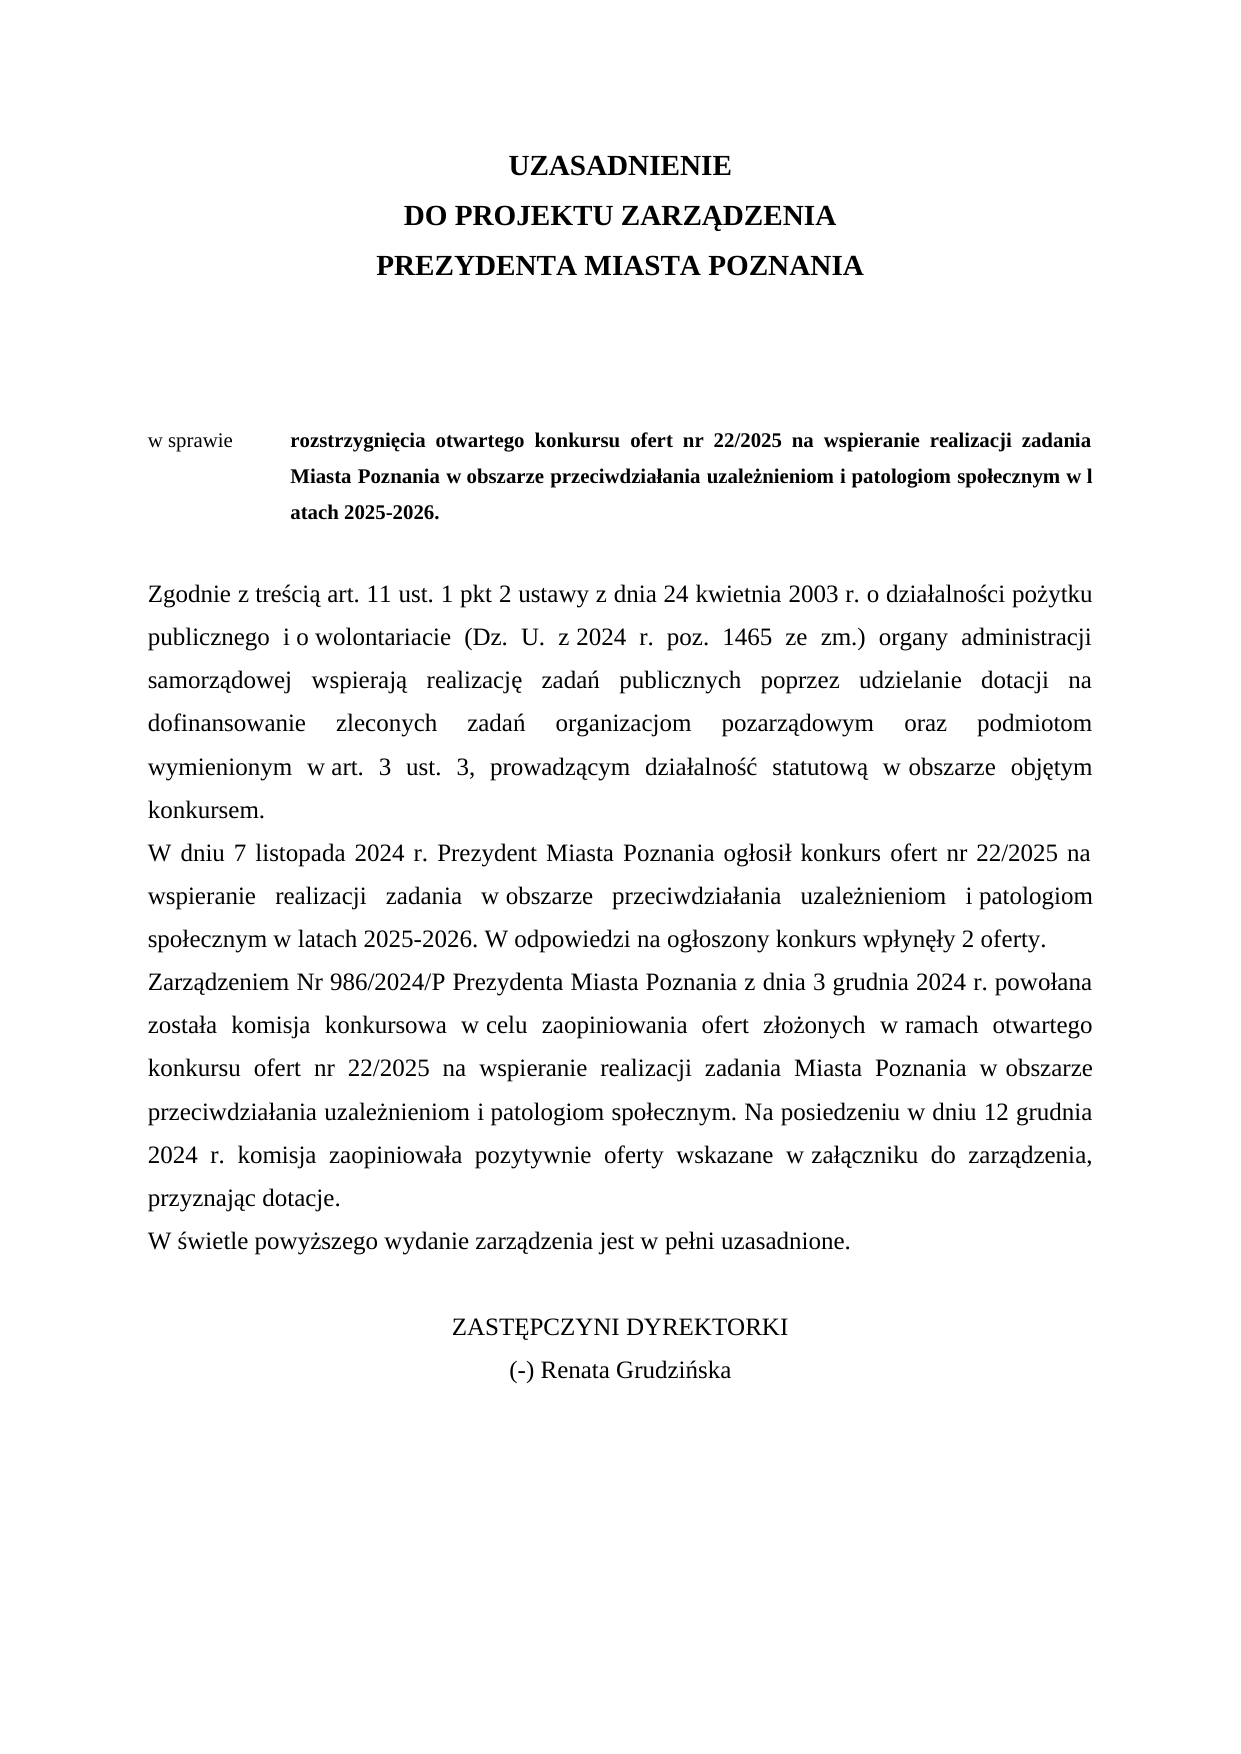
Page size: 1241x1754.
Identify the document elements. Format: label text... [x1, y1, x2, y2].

text (-) Renata Grudzińska [148, 1355, 1093, 1384]
text W dniu 7 listopada 2024 r. Prezydent Miasta Poznania ogłosił konkurs ofert nr 22/2025 na wspieranie realizacji zadania w obszarze przeciwdziałania uzależnieniom i patologiom społecznym w latach 2025-2026. W odpowiedzi na ogłoszony konkurs wpłynęły 2 oferty. [148, 838, 1093, 953]
subtitle UZASADNIENIE [148, 148, 1093, 181]
subtitle PREZYDENTA MIASTA POZNANIA [148, 248, 1093, 282]
text Zgodnie z treścią art. 11 ust. 1 pkt 2 ustawy z dnia 24 kwietnia 2003 r. o działalności pożytku publicznego i o wolontariacie (Dz. U. z 2024 r. poz. 1465 ze zm.) organy administracji samorządowej wspierają realizację zadań publicznych poprzez udzielanie dotacji na dofinansowanie zleconych zadań organizacjom pozarządowym oraz podmiotom wymienionym w art. 3 ust. 3, prowadzącym działalność statutową w obszarze objętym konkursem. [148, 579, 1093, 823]
table_header w sprawie [136, 428, 279, 536]
subtitle DO PROJEKTU ZARZĄDZENIA [148, 198, 1093, 231]
text W świetle powyższego wydanie zarządzenia jest w pełni uzasadnione. [148, 1226, 1093, 1255]
table_header rozstrzygnięcia otwartego konkursu ofert nr 22/2025 na wspieranie realizacji zadania Miasta Poznania w obszarze przeciwdziałania uzależnieniom i patologiom społecznym w latach 2025-2026. [279, 428, 1104, 536]
text Zarządzeniem Nr 986/2024/P Prezydenta Miasta Poznania z dnia 3 grudnia 2024 r. powołana została komisja konkursowa w celu zaopiniowania ofert złożonych w ramach otwartego konkursu ofert nr 22/2025 na wspieranie realizacji zadania Miasta Poznania w obszarze przeciwdziałania uzależnieniom i patologiom społecznym. Na posiedzeniu w dniu 12 grudnia 2024 r. komisja zaopiniowała pozytywnie oferty wskazane w załączniku do zarządzenia, przyznając dotacje. [148, 967, 1093, 1212]
text ZASTĘPCZYNI DYREKTORKI [148, 1312, 1093, 1341]
